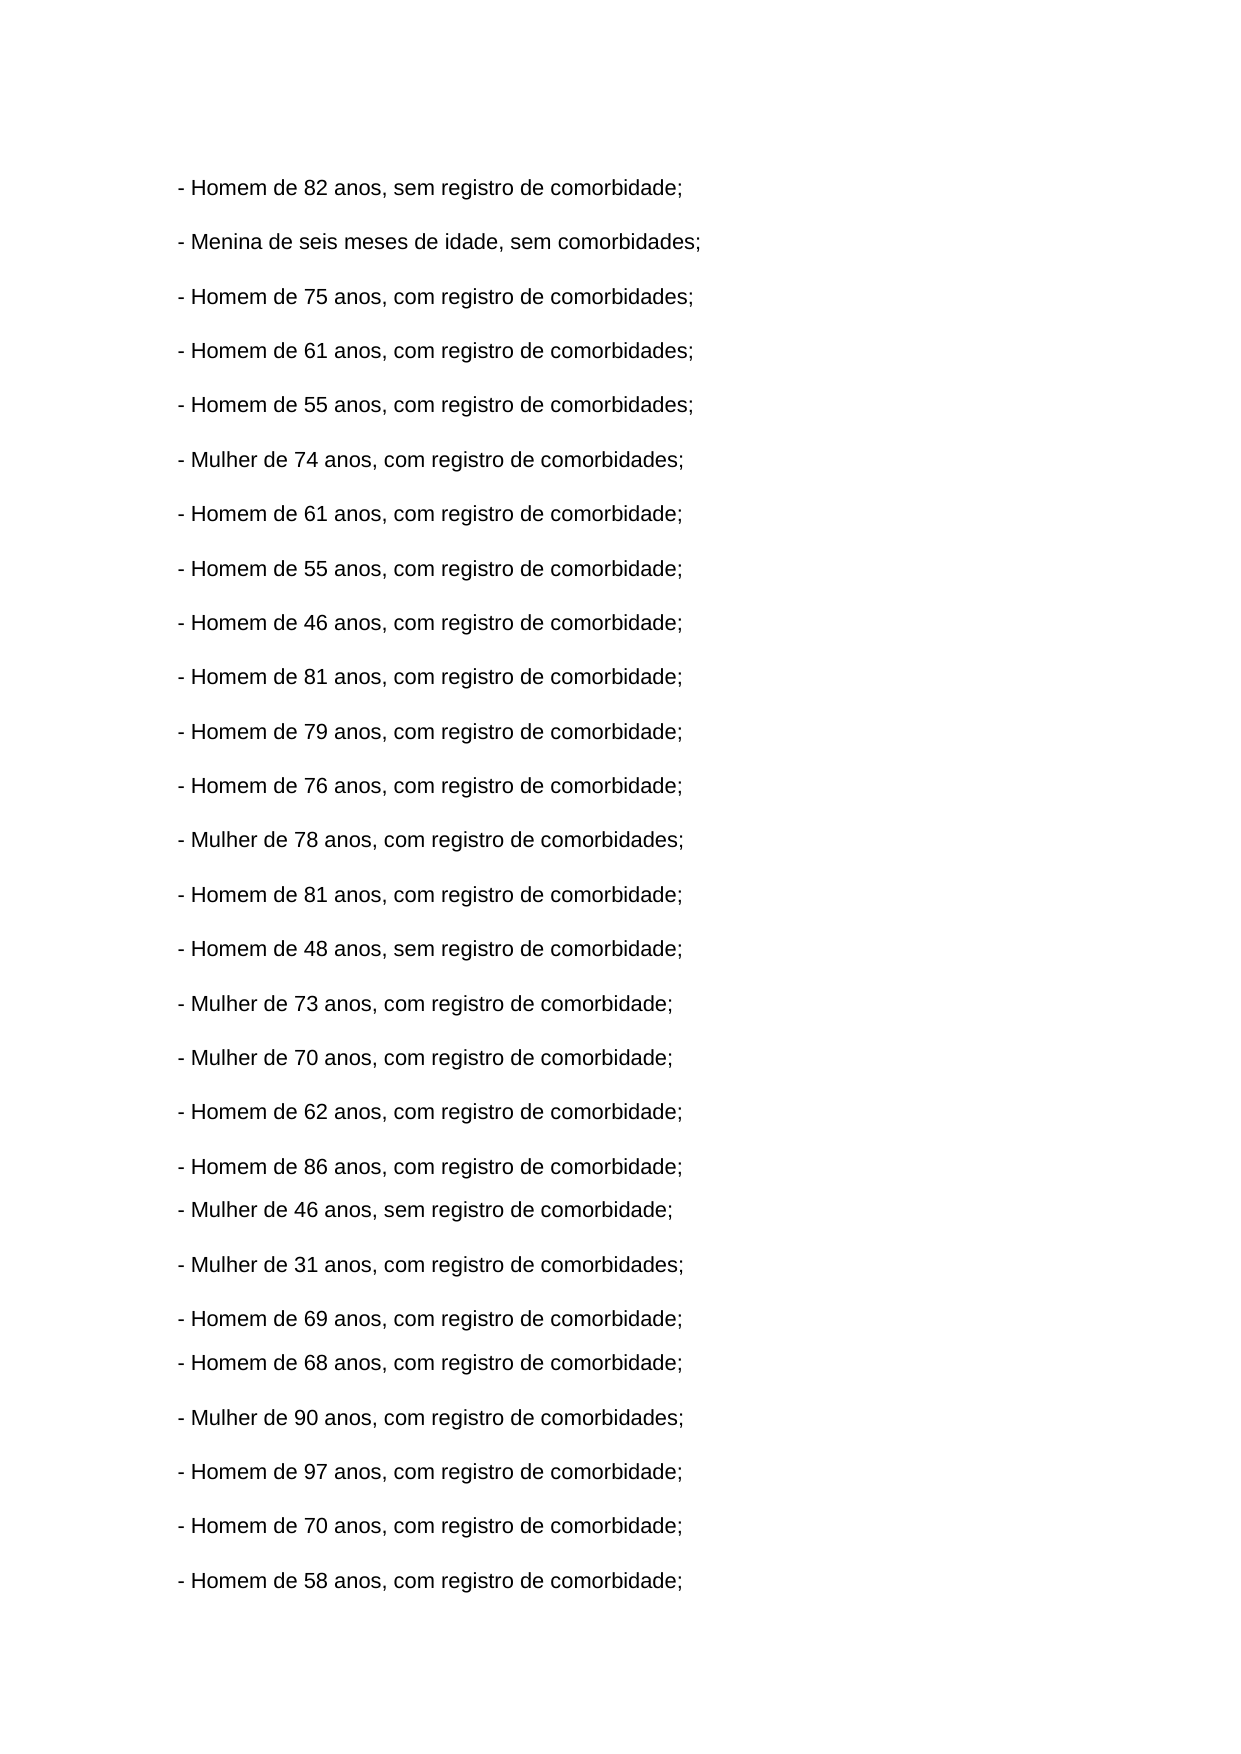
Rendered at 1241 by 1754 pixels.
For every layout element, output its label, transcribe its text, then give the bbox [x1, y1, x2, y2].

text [177, 148, 1063, 1179]
text - Mulher de 46 anos, sem registro de comorbidade; - Mulher de 31 anos, com registro de comorbidades; - Homem de 69 anos, com registro de comorbidade; [177, 1197, 1063, 1331]
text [177, 1350, 1063, 1593]
